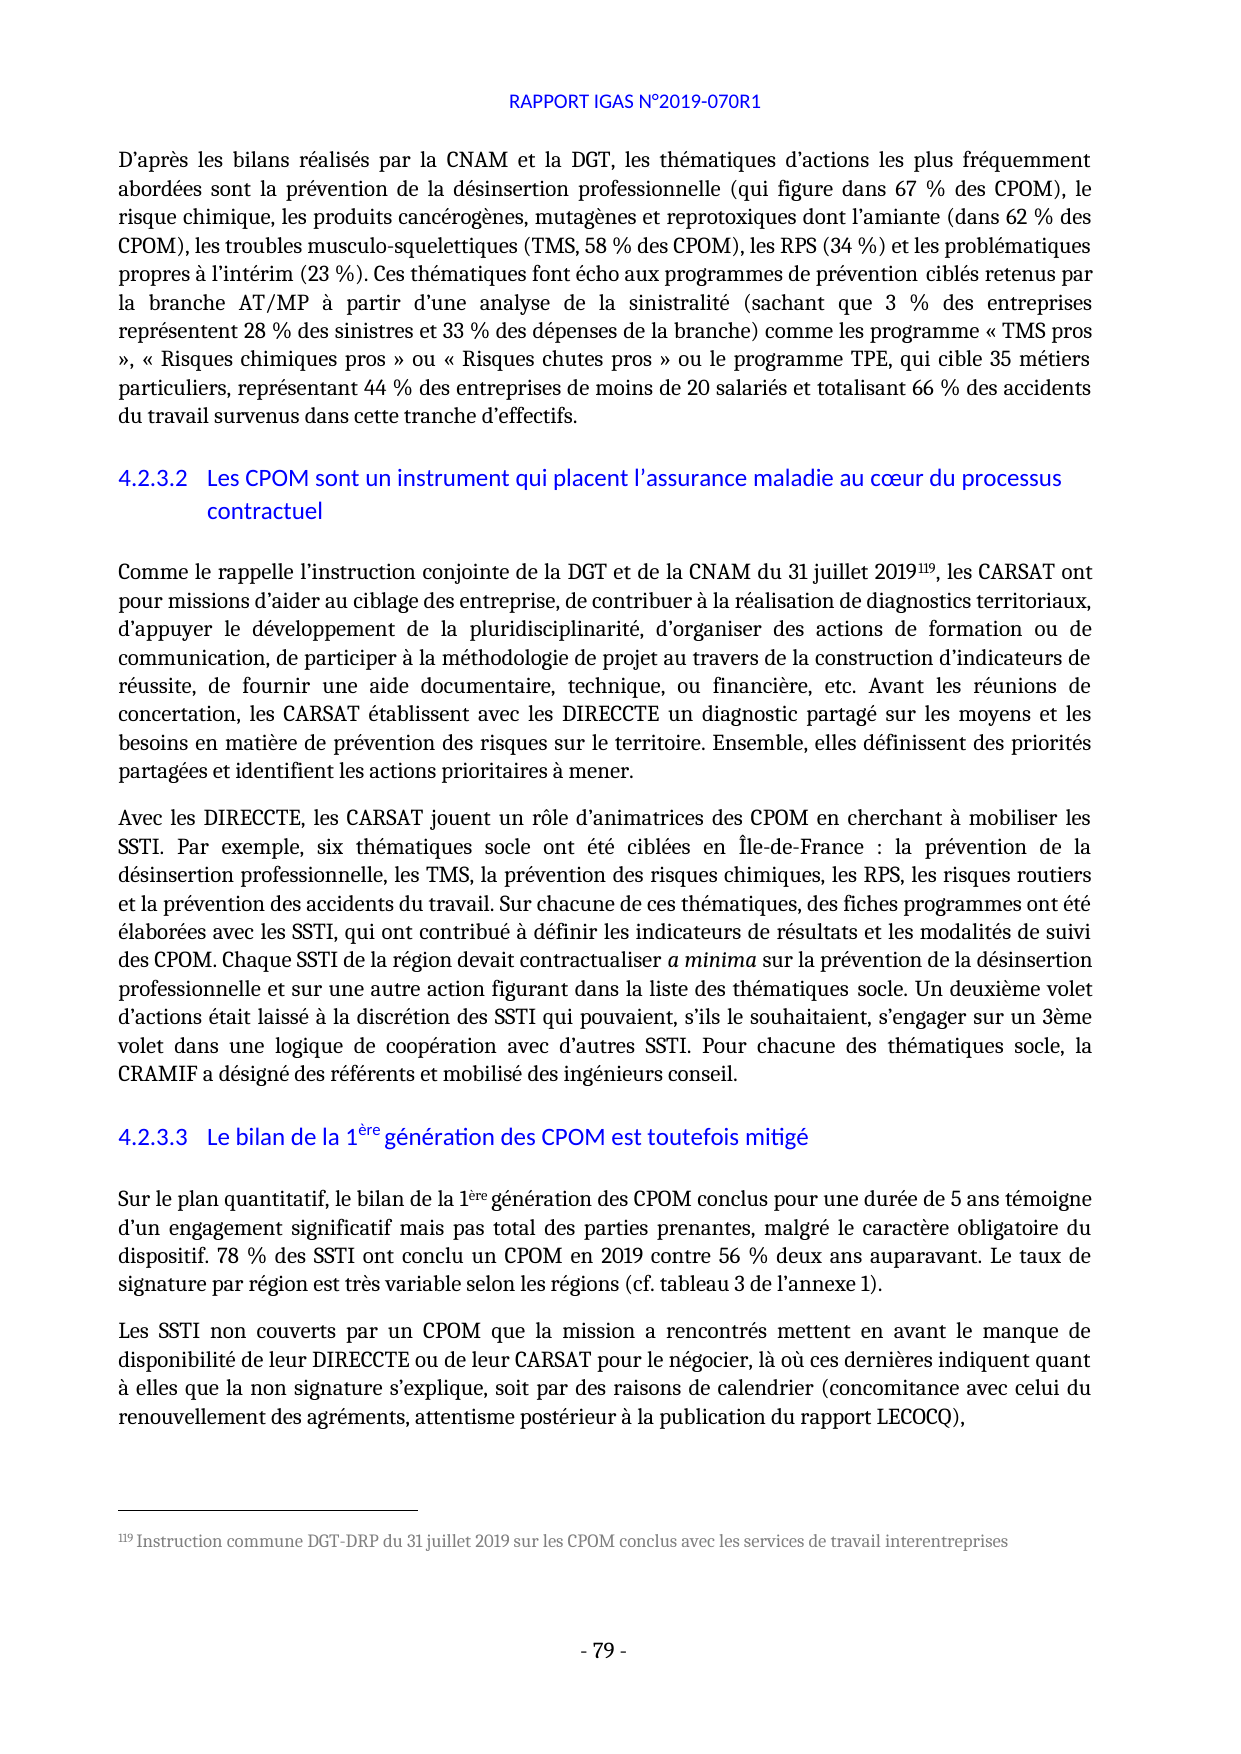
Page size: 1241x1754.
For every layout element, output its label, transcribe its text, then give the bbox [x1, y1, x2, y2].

subtitle Le bilan de la 1ère génération des CPOM est toutefois mitigé [118, 1119, 1209, 1152]
text D’après les bilans réalisés par la CNAM et la DGT, les thématiques d’actions les plus fréquemment abordées sont la prévention de la désinsertion professionnelle (qui figure dans 67 % des CPOM), le risque chimique, les produits cancérogènes, mutagènes et reprotoxiques dont l’amiante (dans 62 % des CPOM), les troubles musculo-squelettiques (TMS, 58 % des CPOM), les RPS (34 %) et les problématiques propres à l’intérim (23 %). Ces thématiques font écho aux programmes de prévention ciblés retenus par la branche AT/MP à partir d’une analyse de la sinistralité (sachant que 3 % des entreprises représentent 28 % des sinistres et 33 % des dépenses de la branche) comme les programme « TMS pros », « Risques chimiques pros » ou « Risques chutes pros » ou le programme TPE, qui cible 35 métiers particuliers, représentant 44 % des entreprises de moins de 20 salariés et totalisant 66 % des accidents du travail survenus dans cette tranche d’effectifs. [118, 147, 1093, 429]
text Sur le plan quantitatif, le bilan de la 1ère génération des CPOM conclus pour une durée de 5 ans témoigne d’un engagement significatif mais pas total des parties prenantes, malgré le caractère obligatoire du dispositif. 78 % des SSTI ont conclu un CPOM en 2019 contre 56 % deux ans auparavant. Le taux de signature par région est très variable selon les régions (cf. tableau 3 de l’annexe 1). [118, 1186, 1093, 1297]
text 119 Instruction commune DGT-DRP du 31 juillet 2019 sur les CPOM conclus avec les services de travail interentreprises [118, 1530, 1209, 1552]
text Comme le rappelle l’instruction conjointe de la DGT et de la CNAM du 31 juillet 2019119, les CARSAT ont pour missions d’aider au ciblage des entreprise, de contribuer à la réalisation de diagnostics territoriaux, d’appuyer le développement de la pluridisciplinarité, d’organiser des actions de formation ou de communication, de participer à la méthodologie de projet au travers de la construction d’indicateurs de réussite, de fournir une aide documentaire, technique, ou financière, etc. Avant les réunions de concertation, les CARSAT établissent avec les DIRECCTE un diagnostic partagé sur les moyens et les besoins en matière de prévention des risques sur le territoire. Ensemble, elles définissent des priorités partagées et identifient les actions prioritaires à mener. [118, 559, 1093, 784]
subtitle Les CPOM sont un instrument qui placent l’assurance maladie au cœur du processus contractuel [118, 462, 1092, 525]
text Les SSTI non couverts par un CPOM que la mission a rencontrés mettent en avant le manque de disponibilité de leur DIRECCTE ou de leur CARSAT pour le négocier, là où ces dernières indiquent quant à elles que la non signature s’explique, soit par des raisons de calendrier (concomitance avec celui du renouvellement des agréments, attentisme postérieur à la publication du rapport LECOCQ), [118, 1318, 1093, 1430]
text Avec les DIRECCTE, les CARSAT jouent un rôle d’animatrices des CPOM en cherchant à mobiliser les SSTI. Par exemple, six thématiques socle ont été ciblées en Île-de-France : la prévention de la désinsertion professionnelle, les TMS, la prévention des risques chimiques, les RPS, les risques routiers et la prévention des accidents du travail. Sur chacune de ces thématiques, des fiches programmes ont été élaborées avec les SSTI, qui ont contribué à définir les indicateurs de résultats et les modalités de suivi des CPOM. Chaque SSTI de la région devait contractualiser a minima sur la prévention de la désinsertion professionnelle et sur une autre action figurant dans la liste des thématiques socle. Un deuxième volet d’actions était laissé à la discrétion des SSTI qui pouvaient, s’ils le souhaitaient, s’engager sur un 3ème volet dans une logique de coopération avec d’autres SSTI. Pour chacune des thématiques socle, la CRAMIF a désigné des référents et mobilisé des ingénieurs conseil. [118, 805, 1093, 1087]
